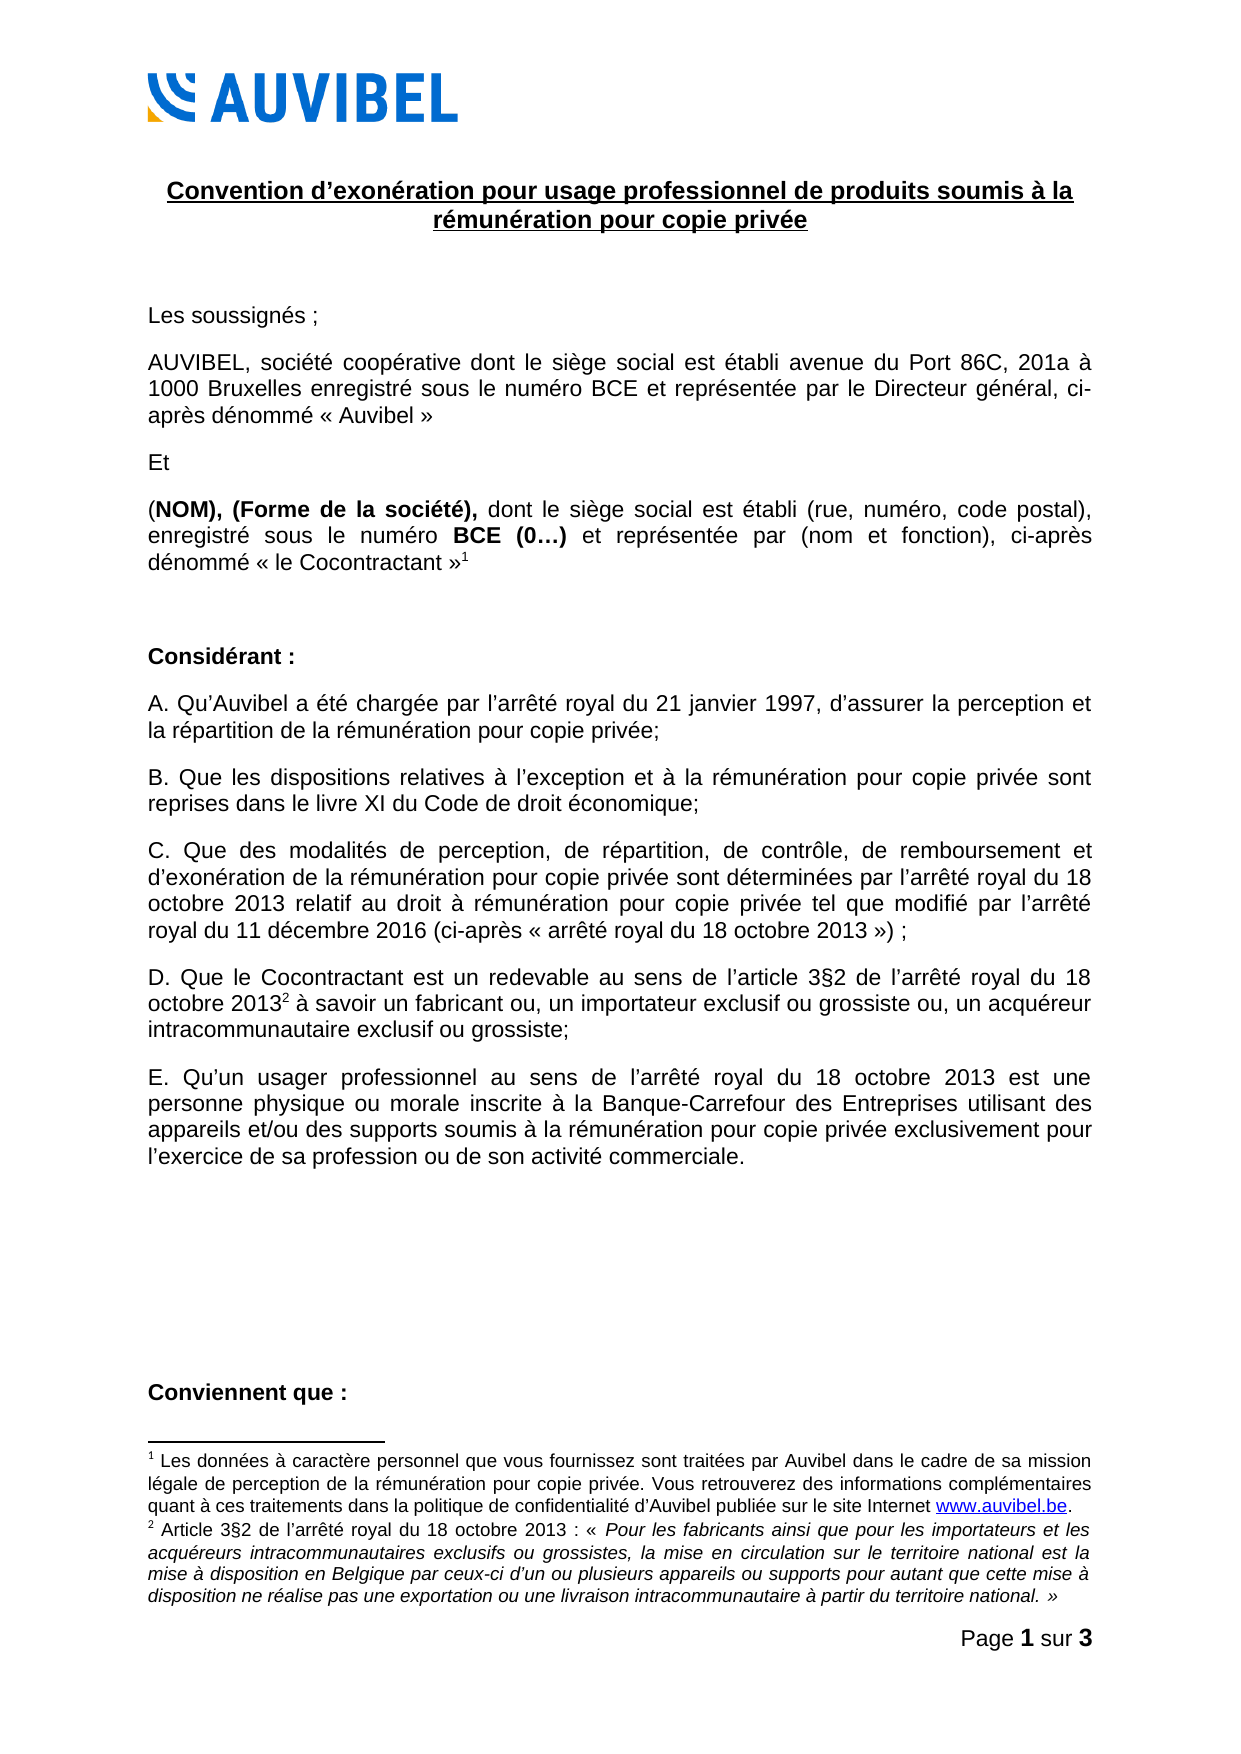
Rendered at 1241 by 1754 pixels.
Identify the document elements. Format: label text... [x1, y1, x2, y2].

text E. Qu’un usager professionnel au sens de l’arrêté royal du 18 octobre 2013 est une personne physique ou morale inscrite à la Banque-Carrefour des Entreprises utilisant des appareils et/ou des supports soumis à la rémunération pour copie privée exclusivement pour l’exercice de sa profession ou de son activité commerciale. [148, 1064, 1093, 1169]
text C. Que des modalités de perception, de répartition, de contrôle, de remboursement et d’exonération de la rémunération pour copie privée sont déterminées par l’arrêté royal du 18 octobre 2013 relatif au droit à rémunération pour copie privée tel que modifié par l’arrêté royal du 11 décembre 2016 (ci-après « arrêté royal du 18 octobre 2013 ») ; [148, 837, 1093, 943]
text Conviennent que : [148, 1379, 1093, 1405]
text Les soussignés ; [148, 302, 1093, 328]
text A. Qu’Auvibel a été chargée par l’arrêté royal du 21 janvier 1997, d’assurer la perception et la répartition de la rémunération pour copie privée; [148, 690, 1093, 743]
text Et [148, 449, 1093, 475]
text (NOM), (Forme de la société), dont le siège social est établi (rue, numéro, code postal), enregistré sous le numéro BCE (0…) et représentée par (nom et fonction), ci-après dénommé « le Cocontractant » [148, 496, 1093, 575]
text Considérant : [148, 643, 1093, 669]
text B. Que les dispositions relatives à l’exception et à la rémunération pour copie privée sont reprises dans le livre XI du Code de droit économique; [148, 764, 1093, 817]
text D. Que le Cocontractant est un redevable au sens de l’article 3§2 de l’arrêté royal du 18 octobre 2013 à savoir un fabricant ou, un importateur exclusif ou grossiste ou, un acquéreur intracommunautaire exclusif ou grossiste; [148, 964, 1093, 1043]
text AUVIBEL, société coopérative dont le siège social est établi avenue du Port 86C, 201a à 1000 Bruxelles enregistré sous le numéro BCE et représentée par le Directeur général, ci-après dénommé « Auvibel » [148, 349, 1093, 428]
text Convention d’exonération pour usage professionnel de produits soumis à la rémunération pour copie privée [148, 148, 1093, 234]
picture [147, 73, 458, 123]
